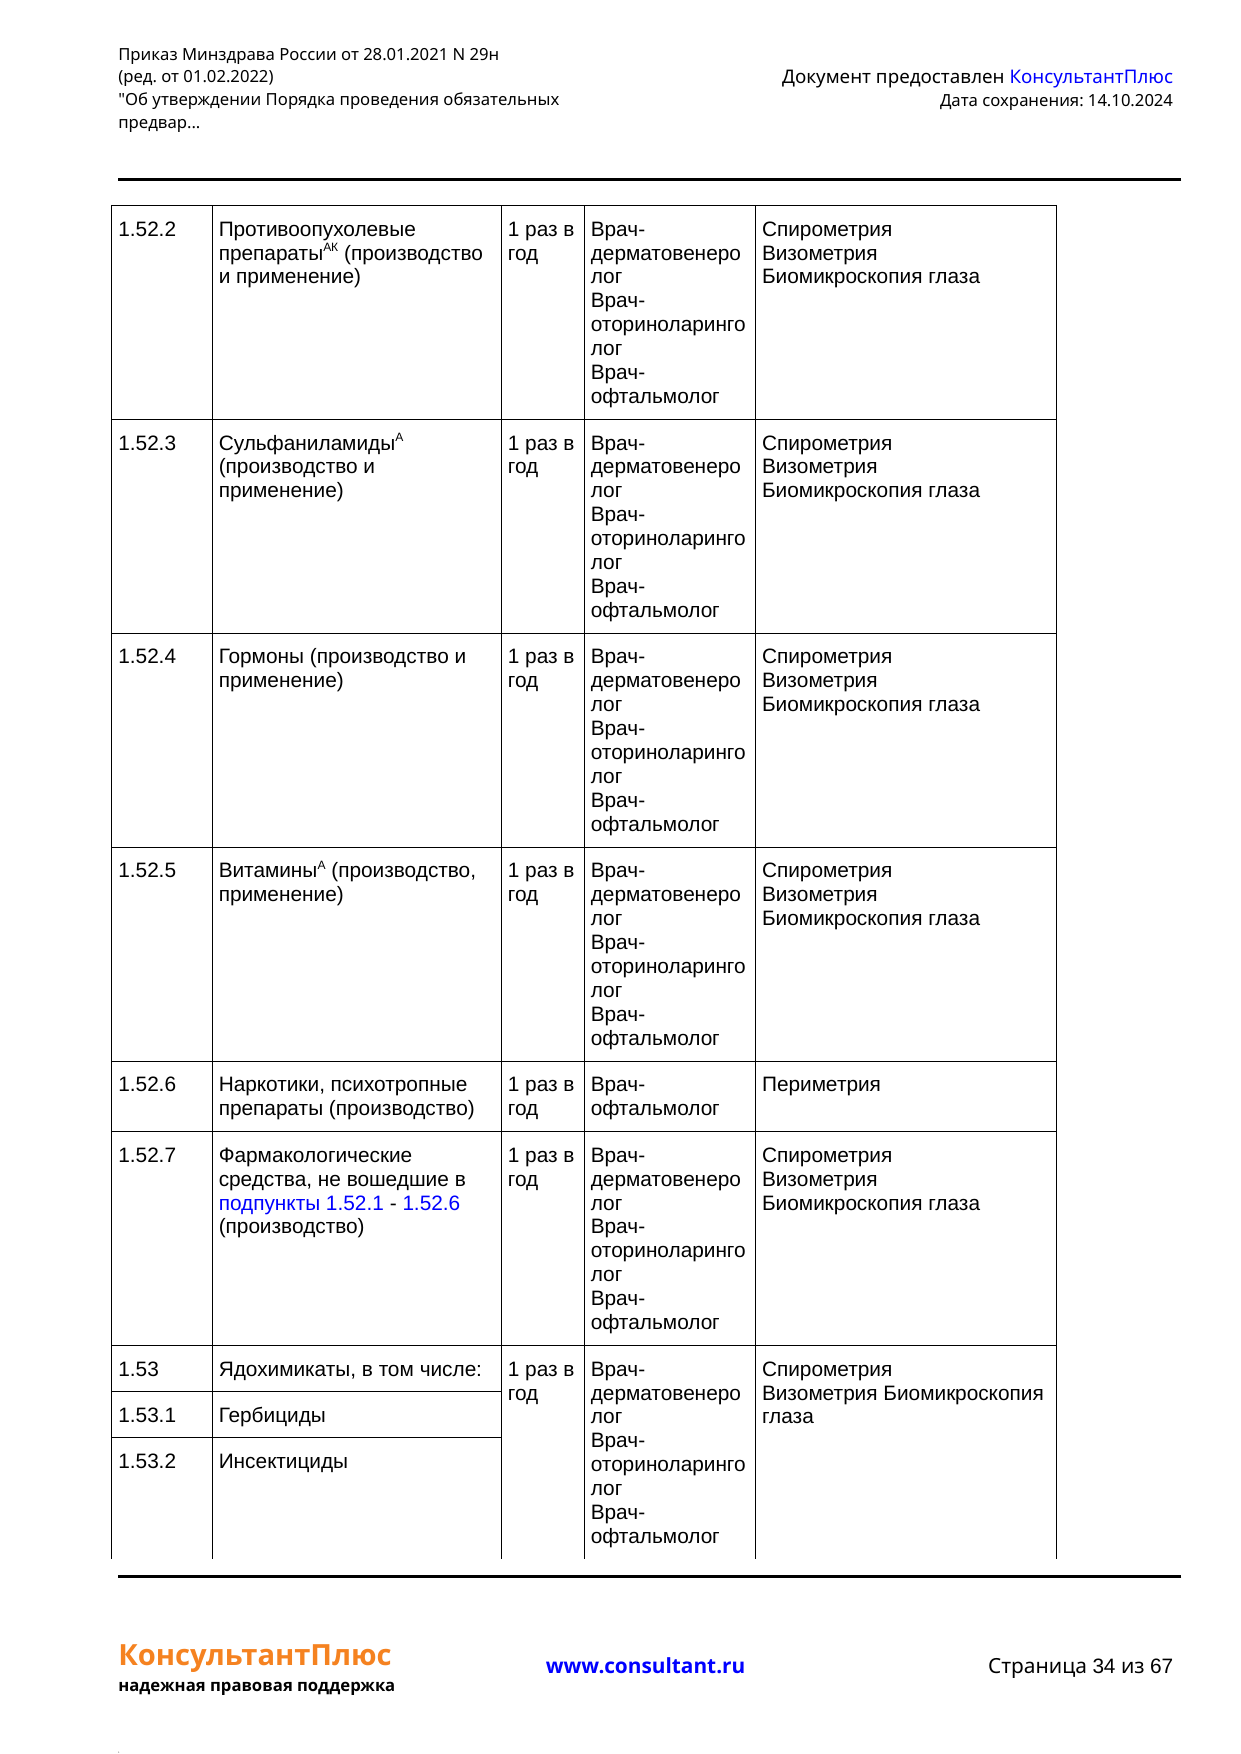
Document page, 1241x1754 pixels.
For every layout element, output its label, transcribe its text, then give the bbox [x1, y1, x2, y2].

table_cell Врач-дерматовенеролог Врач-оториноларинголог Врач-офтальмолог [585, 420, 755, 633]
table_cell Врач-офтальмолог [585, 1062, 755, 1131]
table_cell 1.52.7 [112, 1132, 212, 1345]
table_cell Противоопухолевые препаратыАК (производство и применение) [213, 206, 501, 419]
table_cell Периметрия [756, 1062, 1056, 1131]
table_cell Врач-дерматовенеролог Врач-оториноларинголог Врач-офтальмолог [585, 848, 755, 1061]
table_cell Фармакологические средства, не вошедшие в подпункты 1.52.1 - 1.52.6 (производство) [213, 1132, 501, 1345]
table_cell 1.52.4 [112, 634, 212, 847]
table_cell 1.53.1 [112, 1392, 212, 1437]
table_cell 1 раз в год [502, 1132, 584, 1345]
table_cell Гербициды [213, 1392, 501, 1437]
table_cell 1 раз в год [502, 1346, 584, 1559]
table_cell Наркотики, психотропные препараты (производство) [213, 1062, 501, 1131]
table_cell 1 раз в год [502, 420, 584, 633]
table_cell Ядохимикаты, в том числе: [213, 1346, 501, 1391]
table_cell 1.52.2 [112, 206, 212, 419]
table_cell Спирометрия Визометрия Биомикроскопия глаза [756, 1132, 1056, 1345]
table_cell Гормоны (производство и применение) [213, 634, 501, 847]
table_cell Инсектициды [213, 1438, 501, 1559]
table_cell Спирометрия Визометрия Биомикроскопия глаза [756, 634, 1056, 847]
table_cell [585, 206, 755, 419]
table_cell Врач-дерматовенеролог Врач-оториноларинголог Врач-офтальмолог [585, 634, 755, 847]
table_cell 1.52.3 [112, 420, 212, 633]
table_cell Врач-дерматовенеролог Врач-оториноларинголог Врач-офтальмолог [585, 1132, 755, 1345]
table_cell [756, 1346, 1056, 1559]
table_cell 1 раз в год [502, 1062, 584, 1131]
table_cell Спирометрия Визометрия Биомикроскопия глаза [756, 420, 1056, 633]
table_cell 1.53 [112, 1346, 212, 1391]
table_cell 1.52.6 [112, 1062, 212, 1131]
table_cell 1 раз в год [502, 206, 584, 419]
table_cell 1.52.5 [112, 848, 212, 1061]
table_cell Спирометрия Визометрия Биомикроскопия глаза [756, 848, 1056, 1061]
table_cell ВитаминыА (производство, применение) [213, 848, 501, 1061]
table_cell СульфаниламидыА (производство и применение) [213, 420, 501, 633]
table_cell 1 раз в год [502, 848, 584, 1061]
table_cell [585, 1346, 755, 1559]
table_cell 1.53.2 [112, 1438, 212, 1559]
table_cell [756, 206, 1056, 419]
table_cell 1 раз в год [502, 634, 584, 847]
